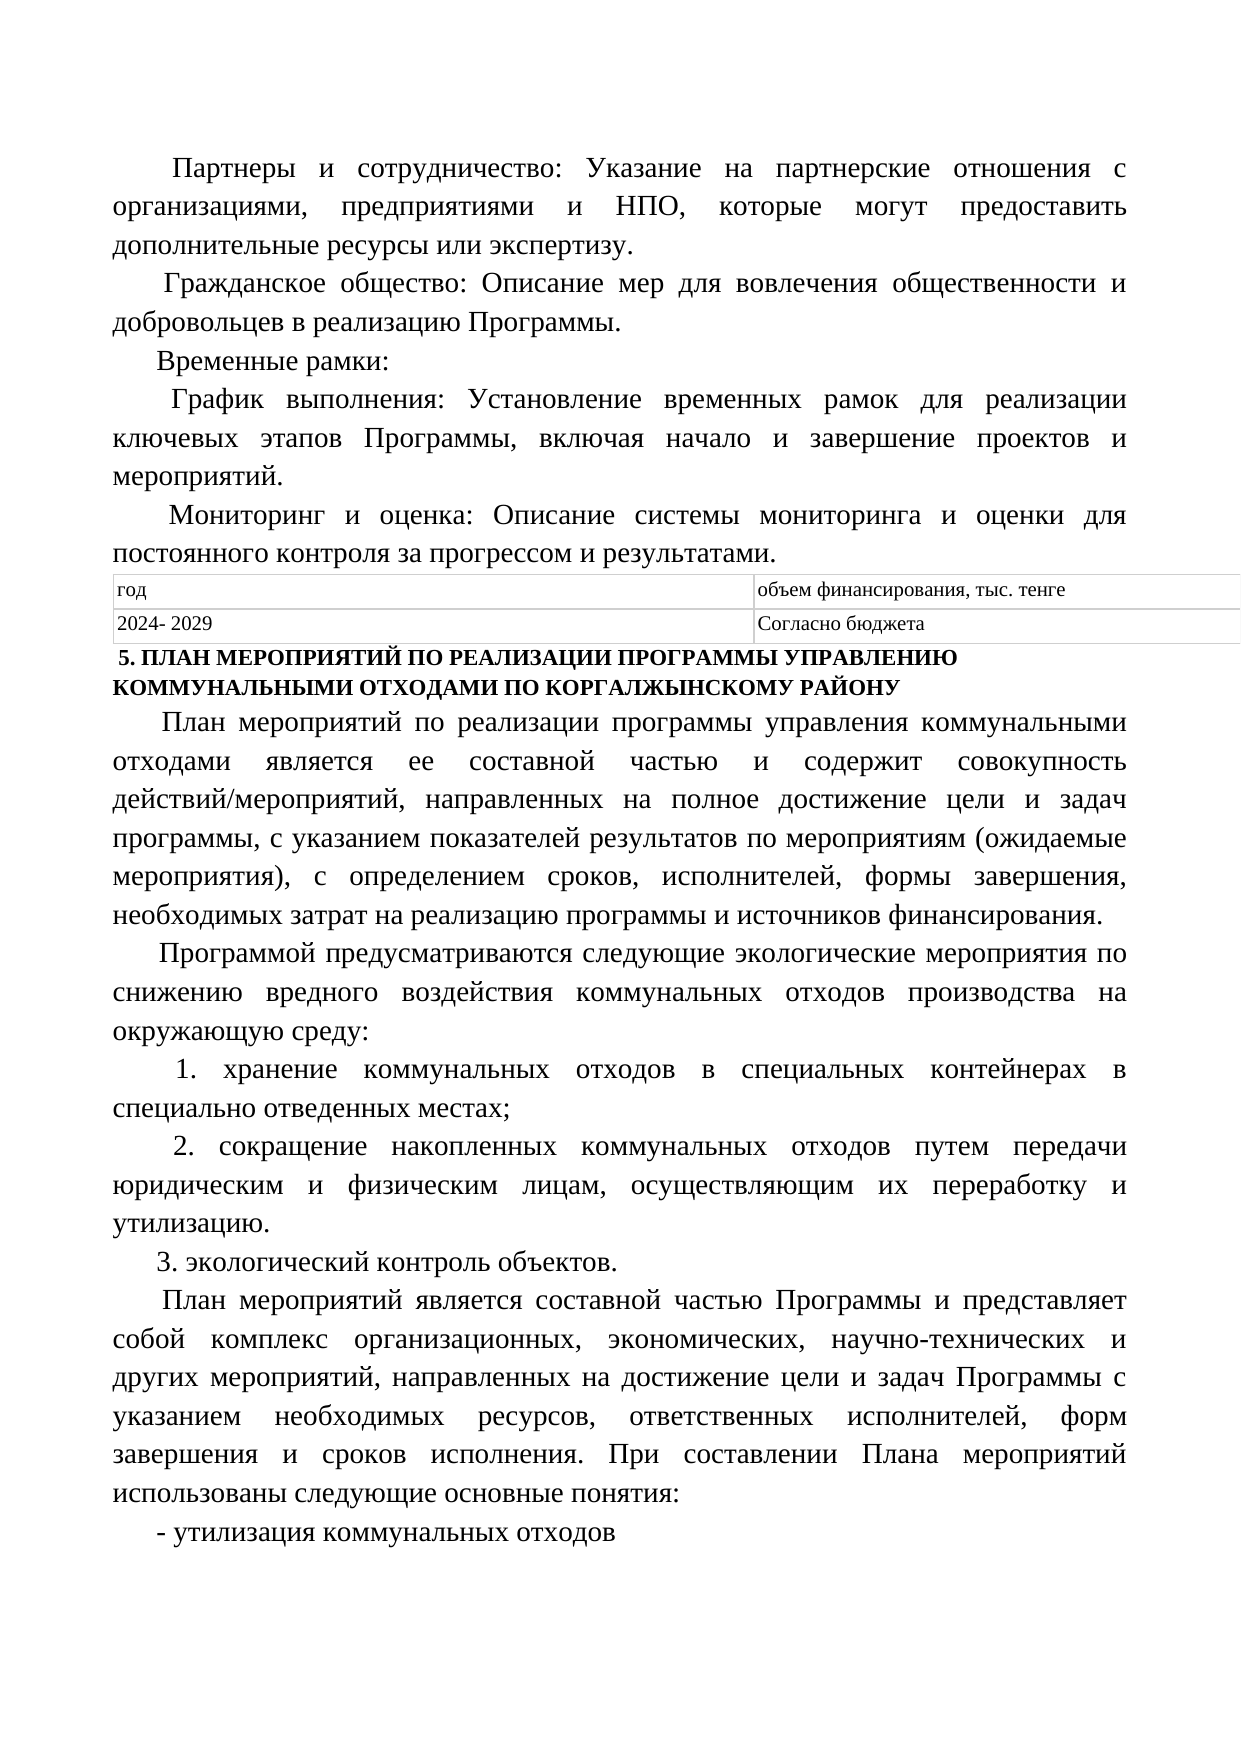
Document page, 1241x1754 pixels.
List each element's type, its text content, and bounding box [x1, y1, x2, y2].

text Партнеры и сотрудничество: Указание на партнерские отношения с организациями, предприятиями и НПО, которые могут предоставить дополнительные ресурсы или экспертизу. [112, 150, 1128, 261]
text Временные рамки: [112, 343, 1128, 376]
table_header объем финансирования, тыс. тенге [755, 575, 1240, 608]
text План мероприятий является составной частью Программы и представляет собой комплекс организационных, экономических, научно-технических и других мероприятий, направленных на достижение цели и задач Программы с указанием необходимых ресурсов, ответственных исполнителей, форм завершения и сроков исполнения. При составлении Плана мероприятий использованы следующие основные понятия: [112, 1282, 1128, 1509]
text План мероприятий по реализации программы управления коммунальными отходами является ее составной частью и содержит совокупность действий/мероприятий, направленных на полное достижение цели и задач программы, с указанием показателей результатов по мероприятиям (ожидаемые мероприятия), с определением сроков, исполнителей, формы завершения, необходимых затрат на реализацию программы и источников финансирования. [112, 704, 1128, 931]
table_cell Согласно бюджета [755, 610, 1240, 643]
text 5. ПЛАН МЕРОПРИЯТИЙ ПО РЕАЛИЗАЦИИ ПРОГРАММЫ УПРАВЛЕНИЮ КОММУНАЛЬНЫМИ ОТХОДАМИ ПО КОРГАЛЖЫНСКОМУ РАЙОНУ [112, 644, 1128, 701]
text График выполнения: Установление временных рамок для реализации ключевых этапов Программы, включая начало и завершение проектов и мероприятий. [112, 381, 1128, 492]
table_cell 2024- 2029 [114, 610, 753, 643]
text 1. хранение коммунальных отходов в специальных контейнерах в специально отведенных местах; [112, 1051, 1128, 1123]
text Мониторинг и оценка: Описание системы мониторинга и оценки для постоянного контроля за прогрессом и результатами. [112, 497, 1128, 569]
text 2. сокращение накопленных коммунальных отходов путем передачи юридическим и физическим лицам, осуществляющим их переработку и утилизацию. [112, 1128, 1128, 1239]
text Программой предусматриваются следующие экологические мероприятия по снижению вредного воздействия коммунальных отходов производства на окружающую среду: [112, 936, 1128, 1046]
text - утилизация коммунальных отходов [112, 1514, 1128, 1547]
text Гражданское общество: Описание мер для вовлечения общественности и добровольцев в реализацию Программы. [112, 266, 1128, 338]
text 3. экологический контроль объектов. [112, 1244, 1128, 1277]
table_header год [114, 575, 753, 608]
